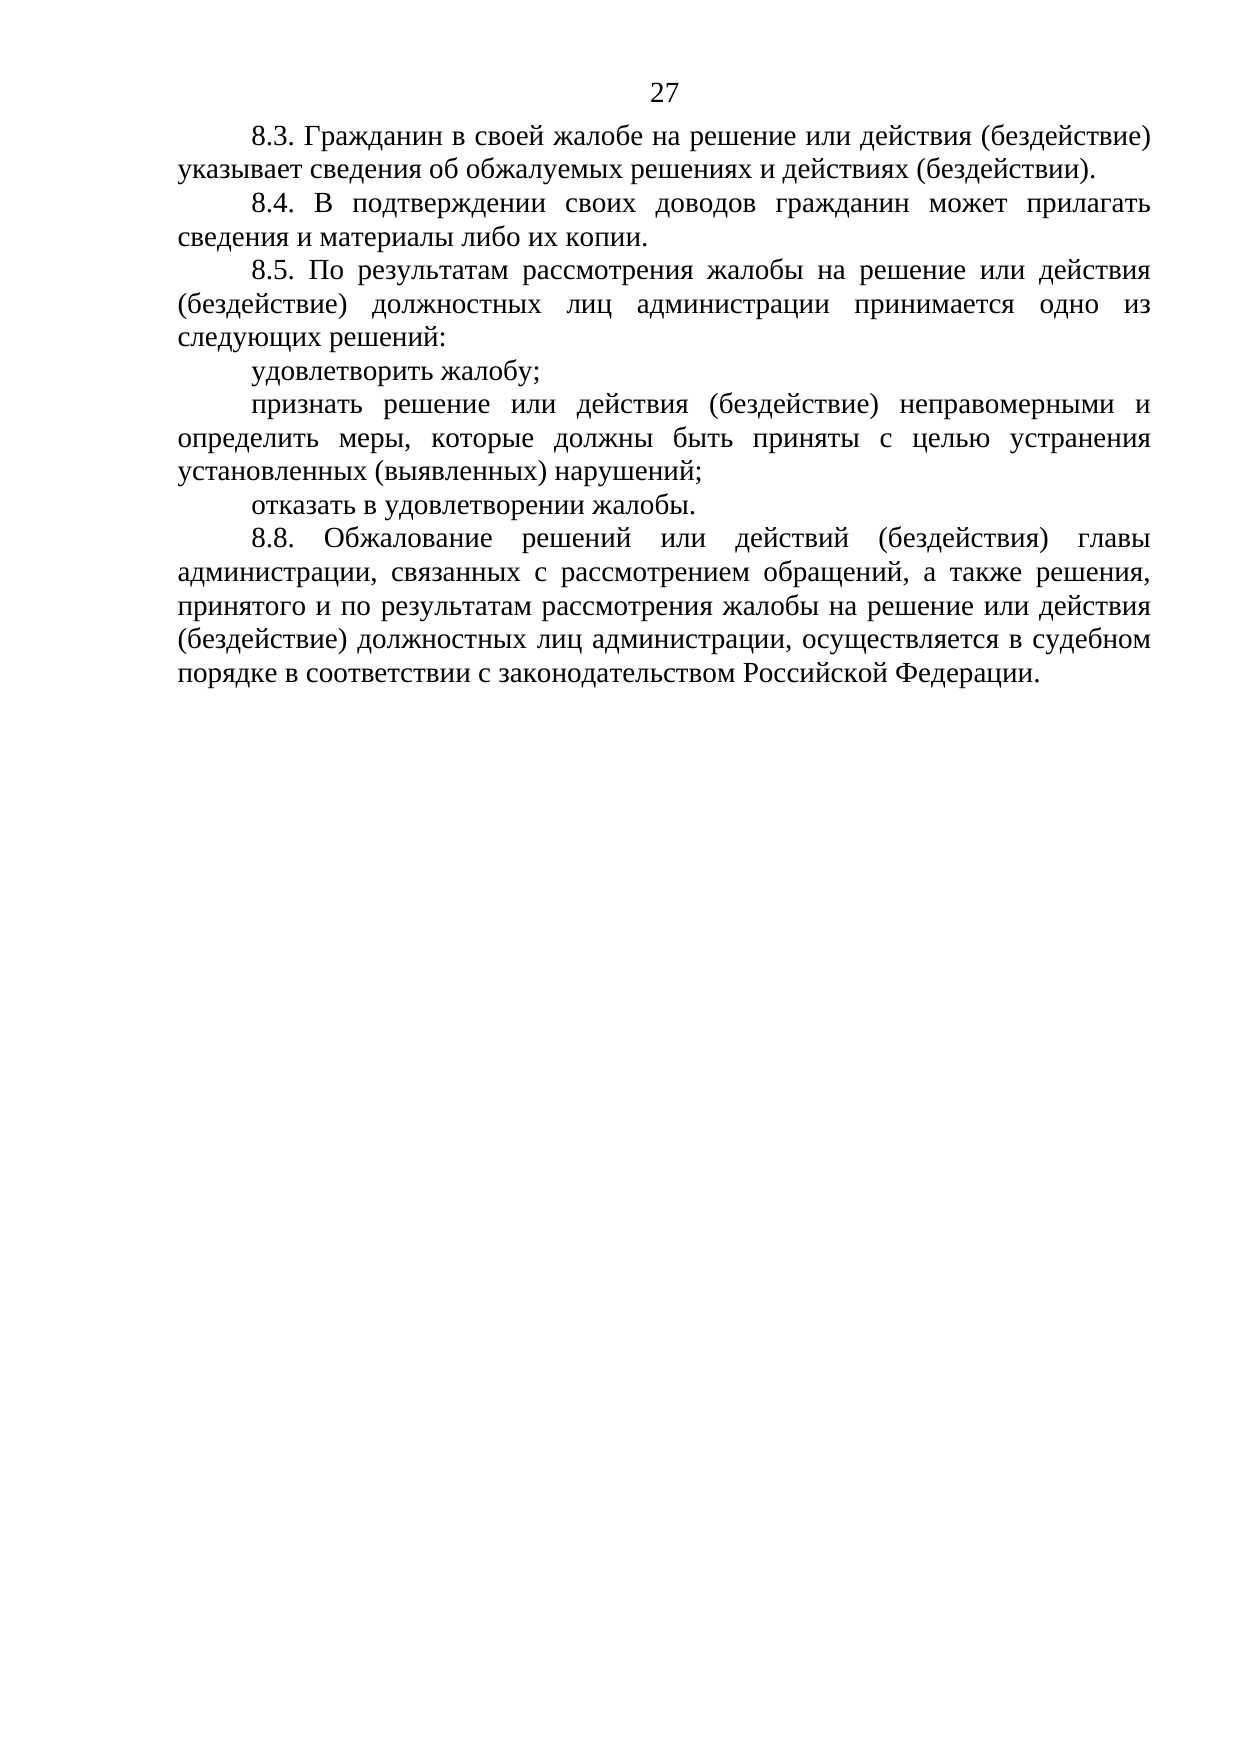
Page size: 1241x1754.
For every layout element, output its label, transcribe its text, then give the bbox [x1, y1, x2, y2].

text 8.5. По результатам рассмотрения жалобы на решение или действия (бездействие) должностных лиц администрации принимается одно из следующих решений: [177, 252, 1152, 353]
text удовлетворить жалобу; [177, 353, 1152, 386]
text отказать в удовлетворении жалобы. [177, 487, 1152, 521]
text 8.3. Гражданин в своей жалобе на решение или действия (бездействие) указывает сведения об обжалуемых решениях и действиях (бездействии). [177, 118, 1152, 185]
text признать решение или действия (бездействие) неправомерными и определить меры, которые должны быть приняты с целью устранения установленных (выявленных) нарушений; [177, 386, 1152, 487]
text 8.8. Обжалование решений или действий (бездействия) главы администрации, связанных с рассмотрением обращений, а также решения, принятого и по результатам рассмотрения жалобы на решение или действия (бездействие) должностных лиц администрации, осуществляется в судебном порядке в соответствии с законодательством Российской Федерации. [177, 521, 1152, 688]
text 8.4. В подтверждении своих доводов гражданин может прилагать сведения и материалы либо их копии. [177, 185, 1152, 252]
